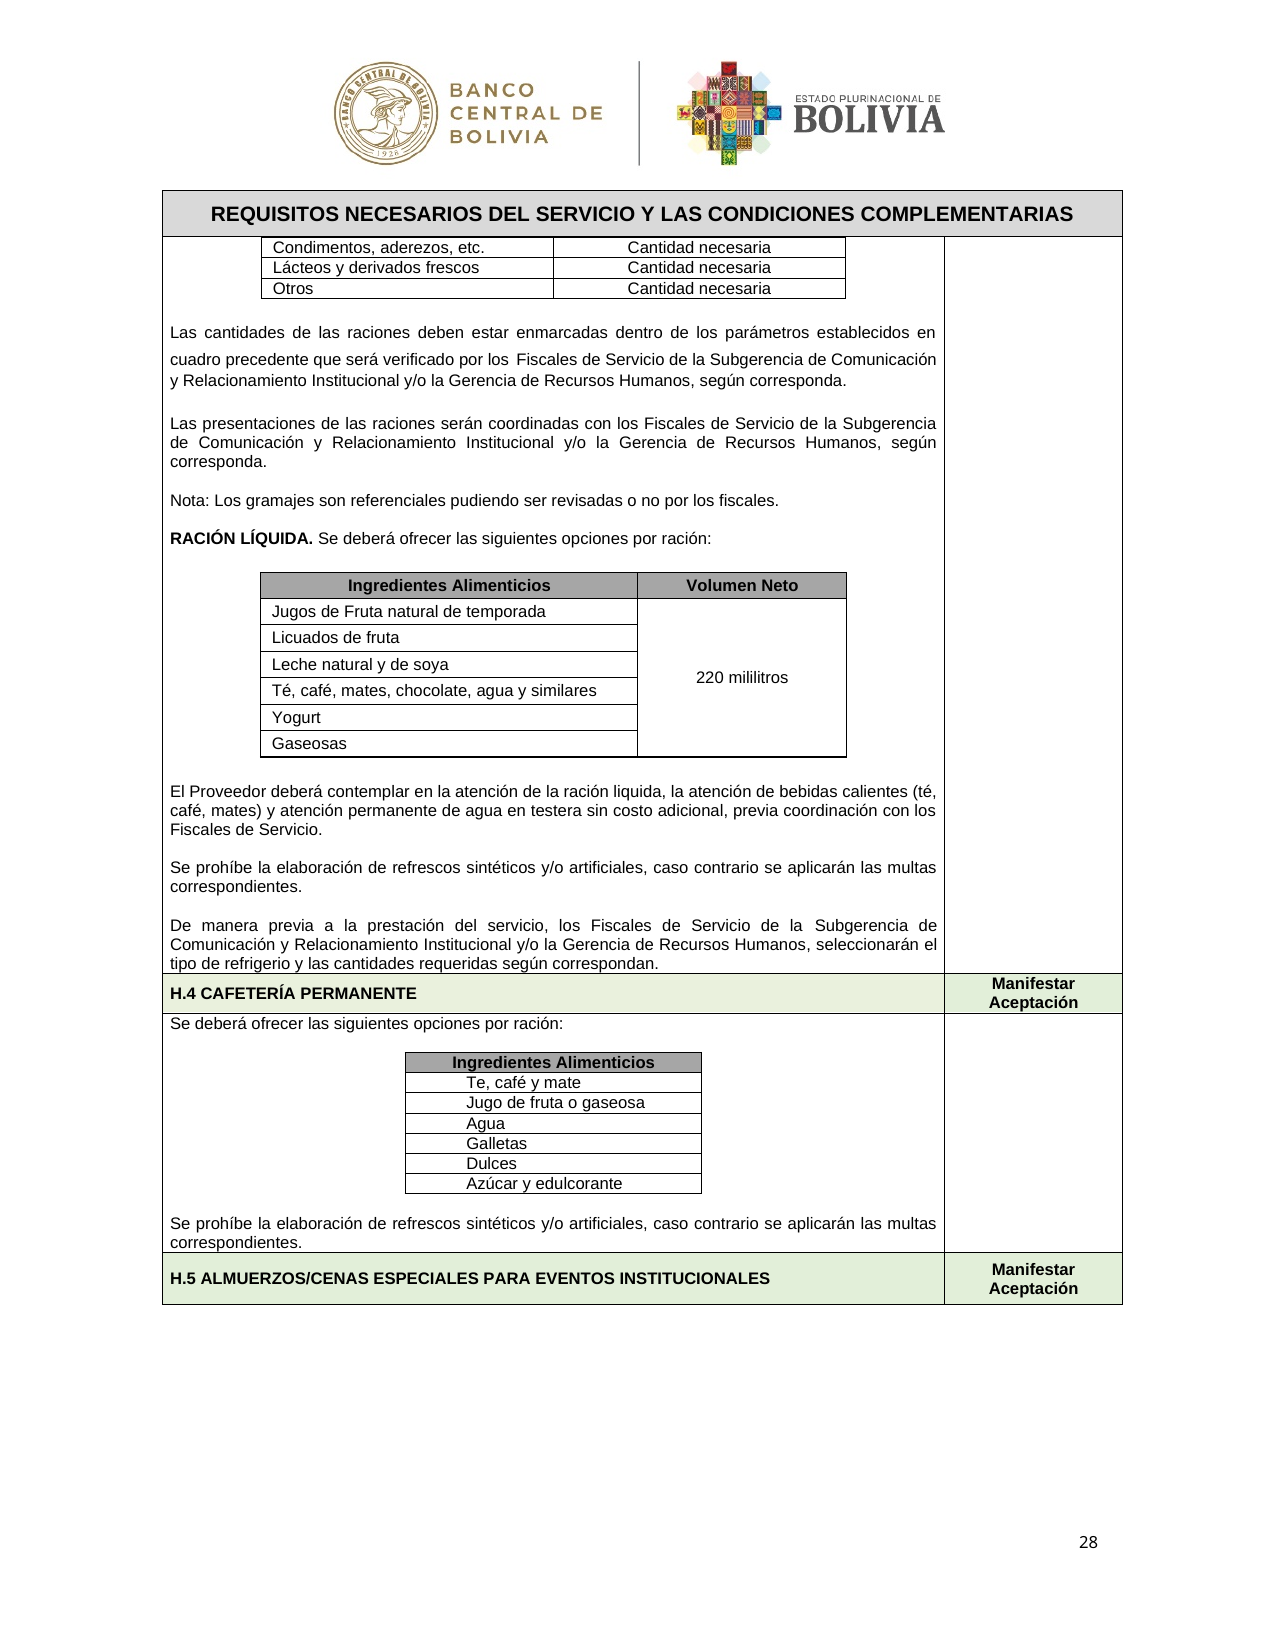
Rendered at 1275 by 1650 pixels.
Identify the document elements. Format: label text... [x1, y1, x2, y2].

table_cell [945, 237, 1122, 973]
table_cell Se deberá ofrecer las siguientes opciones por ración: Se prohíbe la elaboración de refrescos sintéticos y/o artificiales, caso contrario se aplicarán las multas correspondientes. [163, 1014, 944, 1252]
table_cell H.4 CAFETERÍA PERMANENTE [163, 974, 944, 1012]
table_cell H.5 ALMUERZOS/CENAS ESPECIALES PARA EVENTOS INSTITUCIONALES [163, 1253, 944, 1304]
picture [3, 16, 1275, 191]
table_cell Manifestar Aceptación [945, 1253, 1122, 1304]
table_cell [945, 1014, 1122, 1252]
table_header REQUISITOS NECESARIOS DEL SERVICIO Y LAS CONDICIONES COMPLEMENTARIAS [163, 191, 1122, 236]
table_cell Manifestar Aceptación [945, 974, 1122, 1012]
